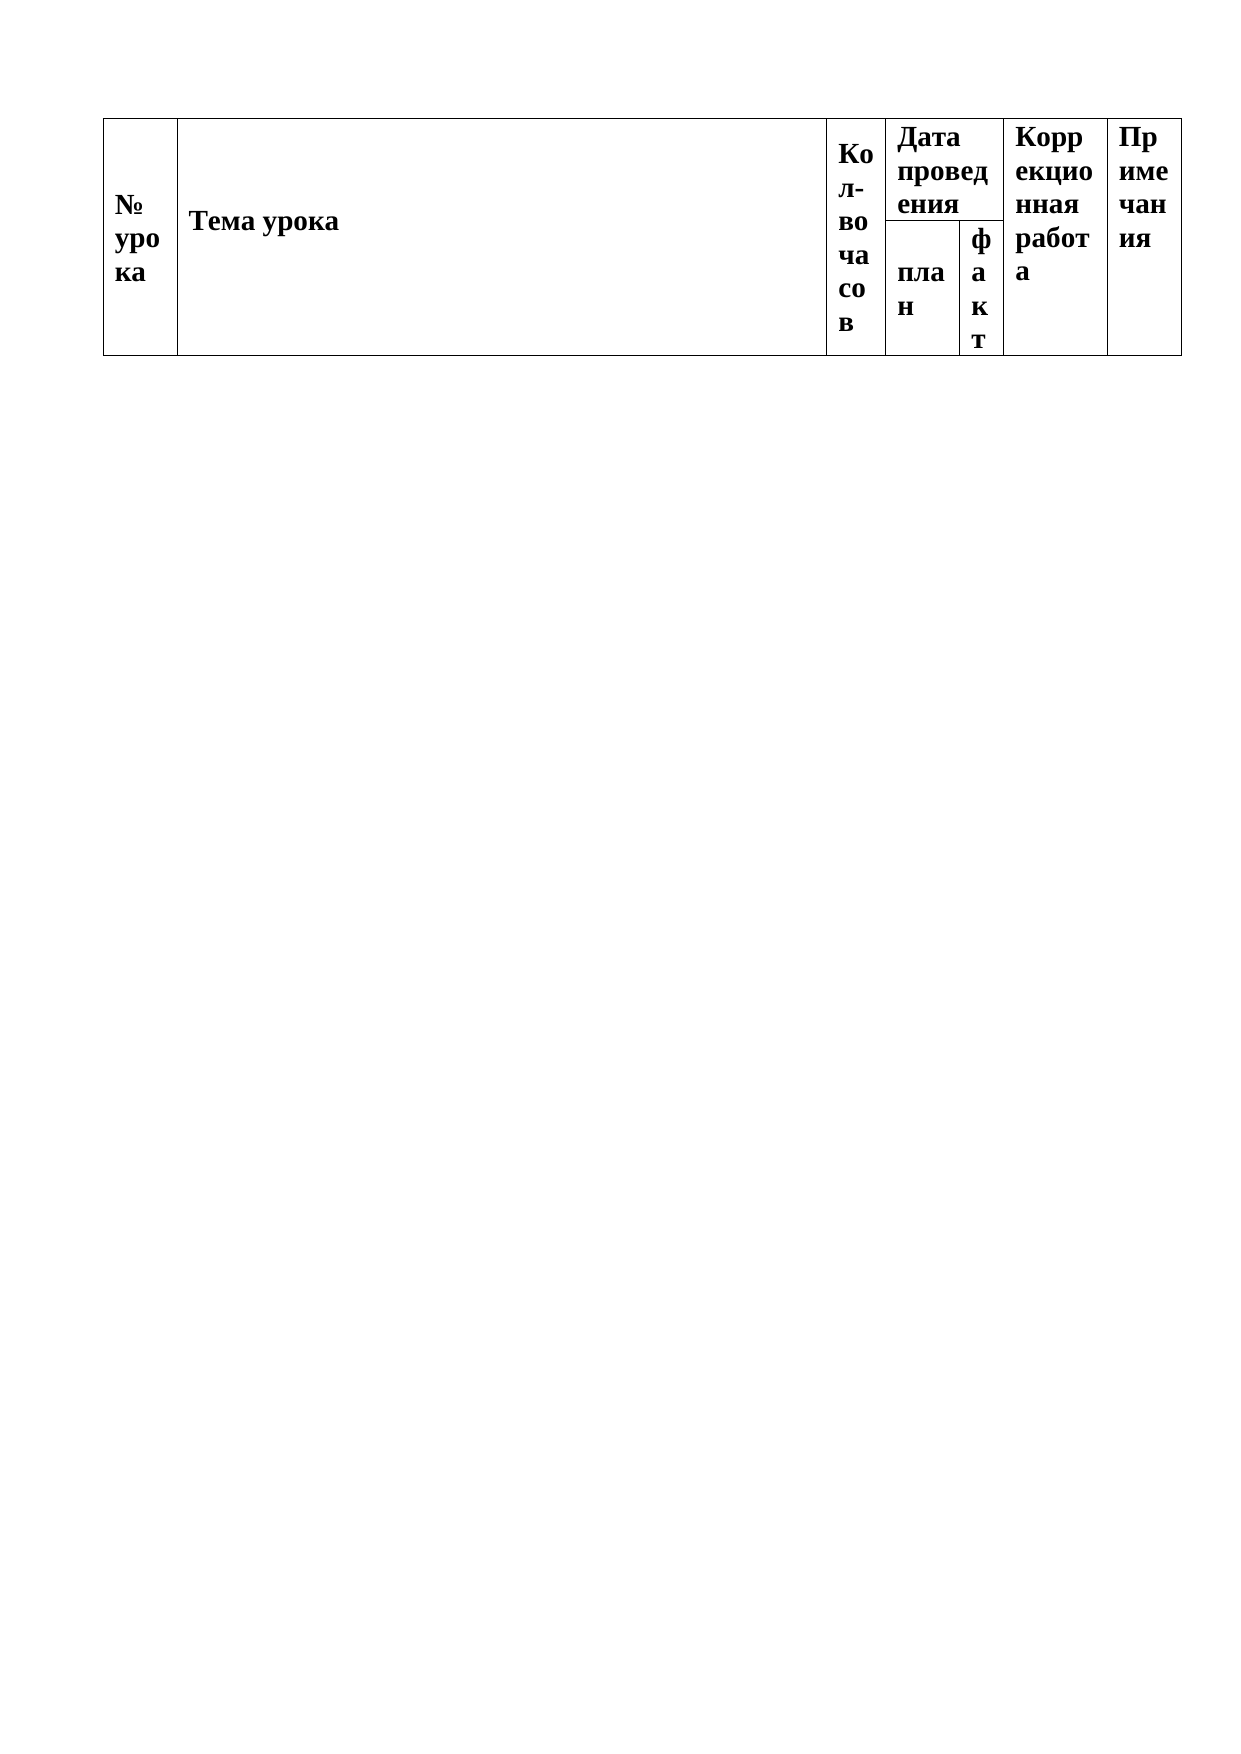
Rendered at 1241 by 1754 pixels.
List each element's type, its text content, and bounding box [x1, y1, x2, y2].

table_header № урока [104, 119, 177, 355]
table_cell план [886, 221, 959, 355]
table_header Дата проведения [886, 119, 1003, 220]
table_header Коррекционная работа [1004, 119, 1107, 355]
table_header Тема урока [178, 119, 826, 355]
table_header Кол-во часов [827, 119, 885, 355]
table_cell факт [960, 221, 1003, 355]
table_header Примечания [1108, 119, 1181, 355]
